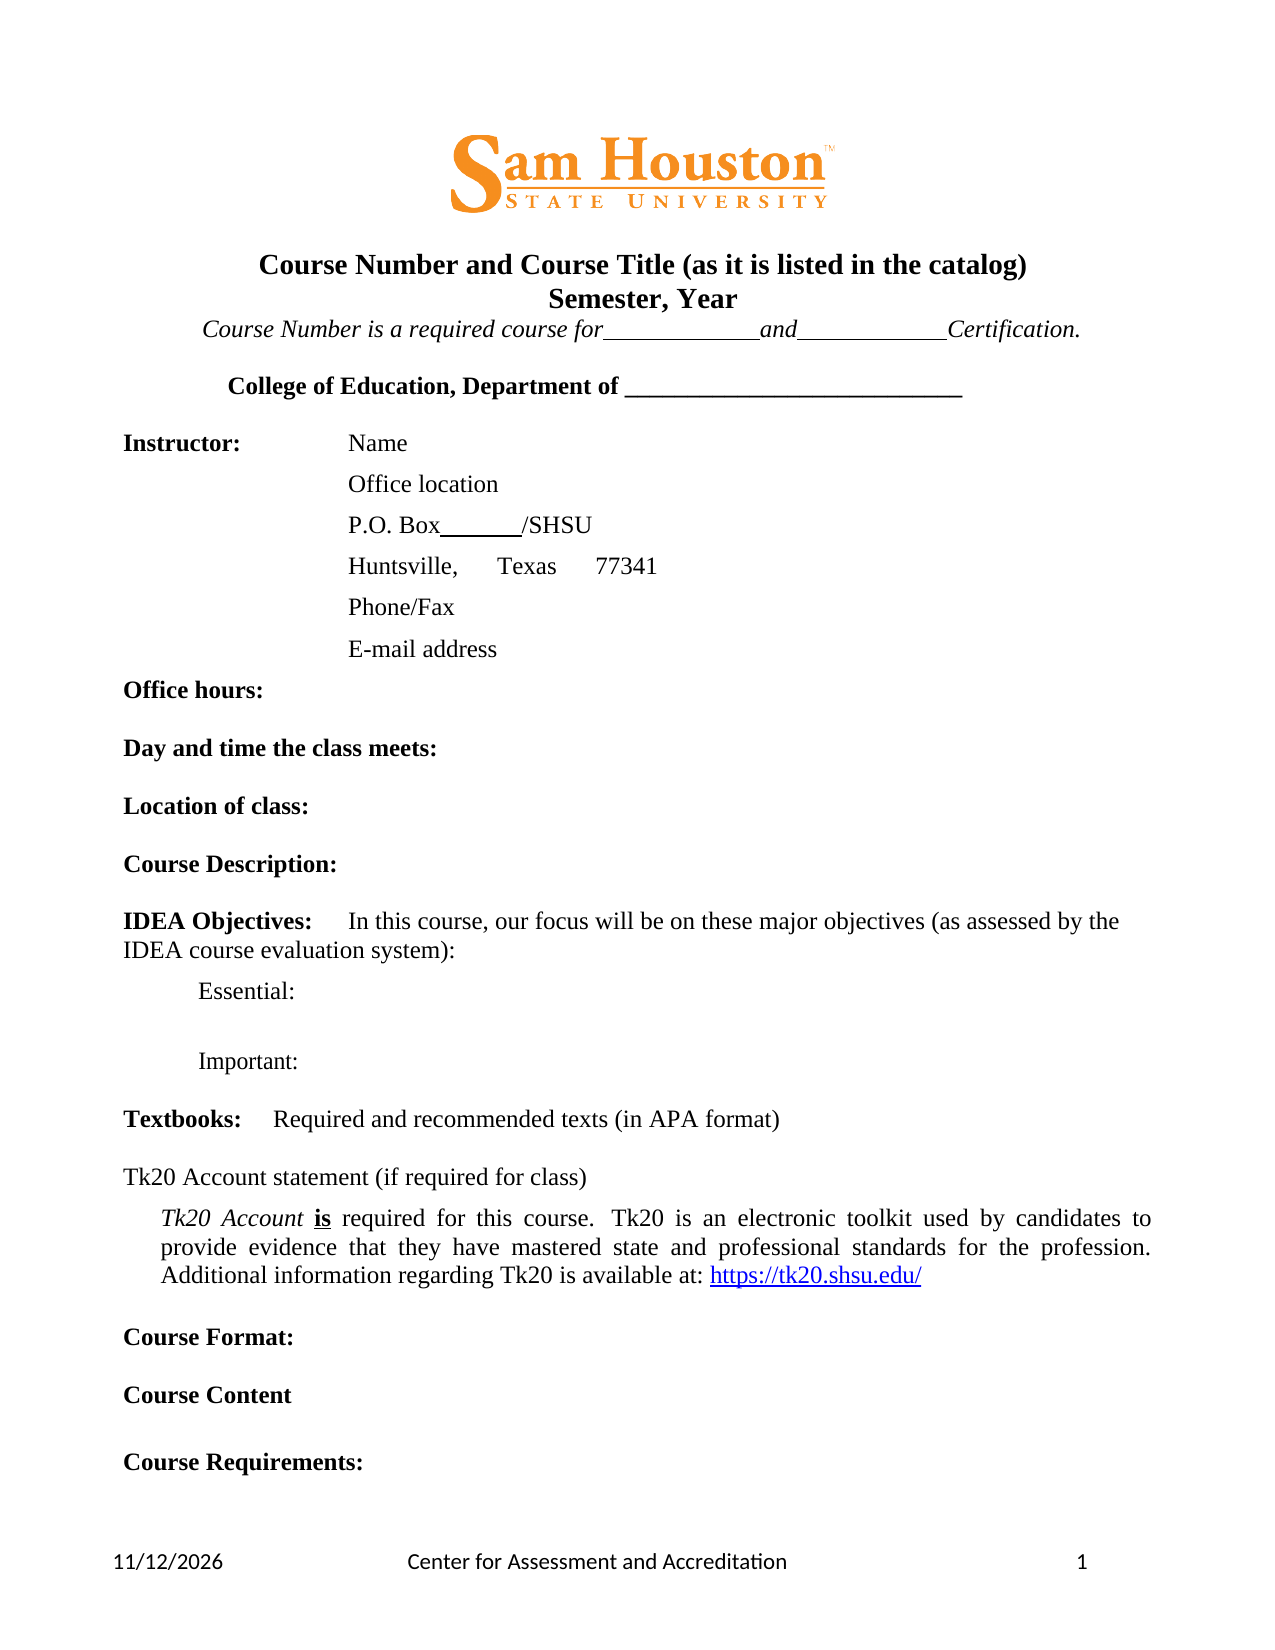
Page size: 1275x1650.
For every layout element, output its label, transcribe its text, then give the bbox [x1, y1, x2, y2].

text Essential: [198, 976, 458, 1005]
text P.O. Box /SHSU Huntsville, Texas 77341 Phone/Fax [348, 510, 658, 621]
text Office location [348, 469, 1162, 498]
picture [451, 135, 835, 213]
text Course Requirements: [123, 1447, 1162, 1476]
subtitle Office hours: [123, 675, 1162, 704]
text Textbooks: Required and recommended texts (in APA format) [123, 1104, 1162, 1133]
text Important: [198, 1046, 457, 1075]
text Tk20 Account is required for this course. Tk20 is an electronic toolkit used by candidates to provide evidence that they have mastered state and professional standards for the profession. Additional information regarding Tk20 is available at: https://tk20.shsu.edu/ [160, 1203, 1152, 1289]
text Course Content [123, 1381, 1162, 1409]
text Course Number is a required course for and Certification. [123, 314, 1162, 343]
text Instructor: Name [123, 428, 1162, 457]
text Day and time the class meets: [123, 733, 592, 762]
subtitle College of Education, Department of ___________________________ [227, 371, 1058, 400]
text E-mail address [348, 634, 1162, 662]
text Course Number and Course Title (as it is listed in the catalog) Semester, Year [227, 247, 1058, 314]
text IDEA Objectives: In this course, our focus will be on these major objectives (as assessed by the IDEA course evaluation system): [123, 907, 1147, 964]
text Tk20 Account statement (if required for class) [123, 1162, 1162, 1191]
subtitle Course Format: [123, 1322, 1162, 1351]
text Course Description: [123, 849, 1162, 878]
text Location of class: [123, 791, 592, 820]
